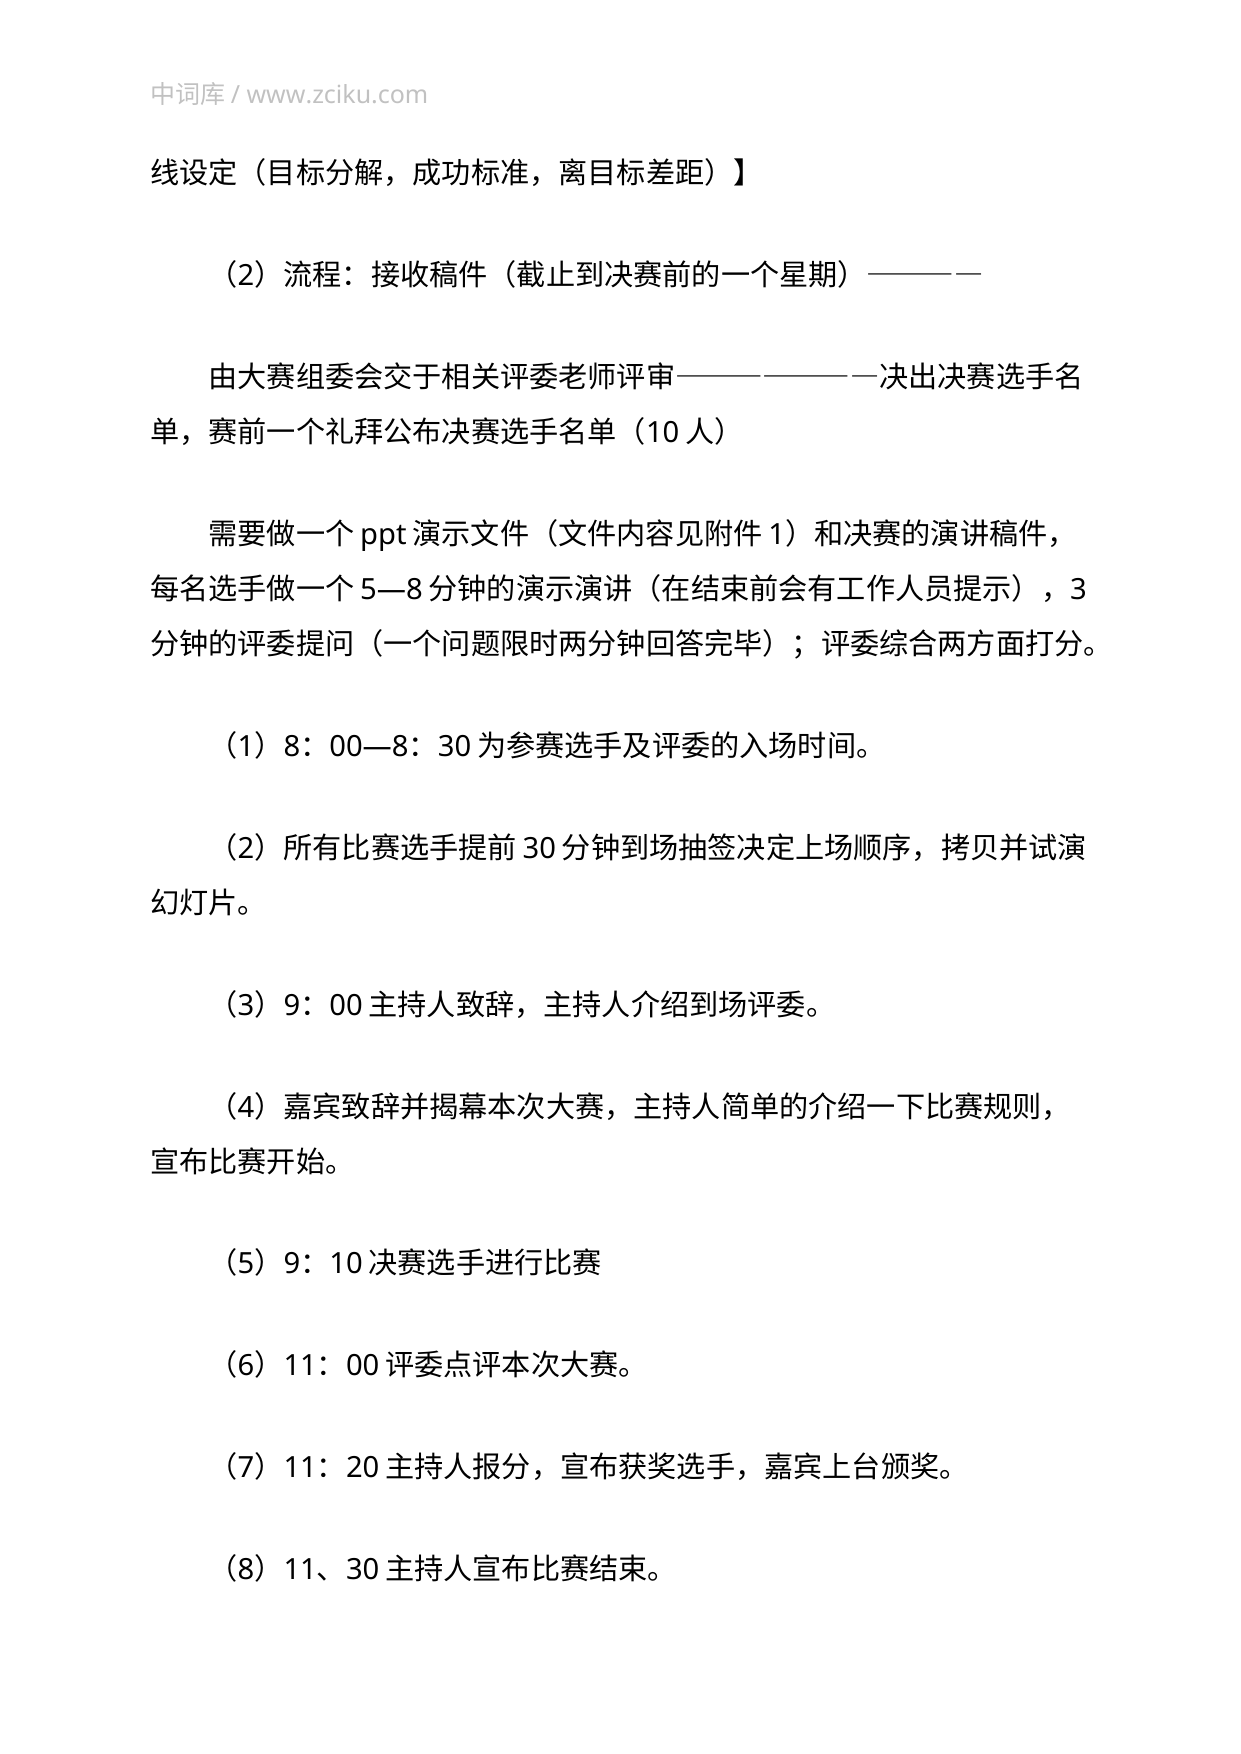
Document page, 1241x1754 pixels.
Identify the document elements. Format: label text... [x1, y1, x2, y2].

text （1）8：00—8：30为参赛选手及评委的入场时间。 [150, 722, 1090, 765]
text （7）11：20主持人报分，宣布获奖选手，嘉宾上台颁奖。 [150, 1444, 1090, 1486]
text 需要做一个ppt演示文件（文件内容见附件1）和决赛的演讲稿件，每名选手做一个5—8分钟的演示演讲（在结束前会有工作人员提示），3分钟的评委提问（一个问题限时两分钟回答完毕）；评委综合两方面打分。 [150, 511, 1090, 663]
text 由大赛组委会交于相关评委老师评审———————决出决赛选手名单，赛前一个礼拜公布决赛选手名单（10人） [150, 354, 1090, 451]
text （3）9：00主持人致辞，主持人介绍到场评委。 [150, 981, 1090, 1023]
text （4）嘉宾致辞并揭幕本次大赛，主持人简单的介绍一下比赛规则，宣布比赛开始。 [150, 1083, 1090, 1180]
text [150, 150, 1090, 192]
text （2）所有比赛选手提前30分钟到场抽签决定上场顺序，拷贝并试演幻灯片。 [150, 824, 1090, 922]
text （2）流程：接收稿件（截止到决赛前的一个星期）———— [150, 252, 1090, 294]
text （8）11、30主持人宣布比赛结束。 [150, 1546, 1090, 1588]
text （6）11：00评委点评本次大赛。 [150, 1342, 1090, 1384]
text （5）9：10决赛选手进行比赛 [150, 1240, 1090, 1282]
